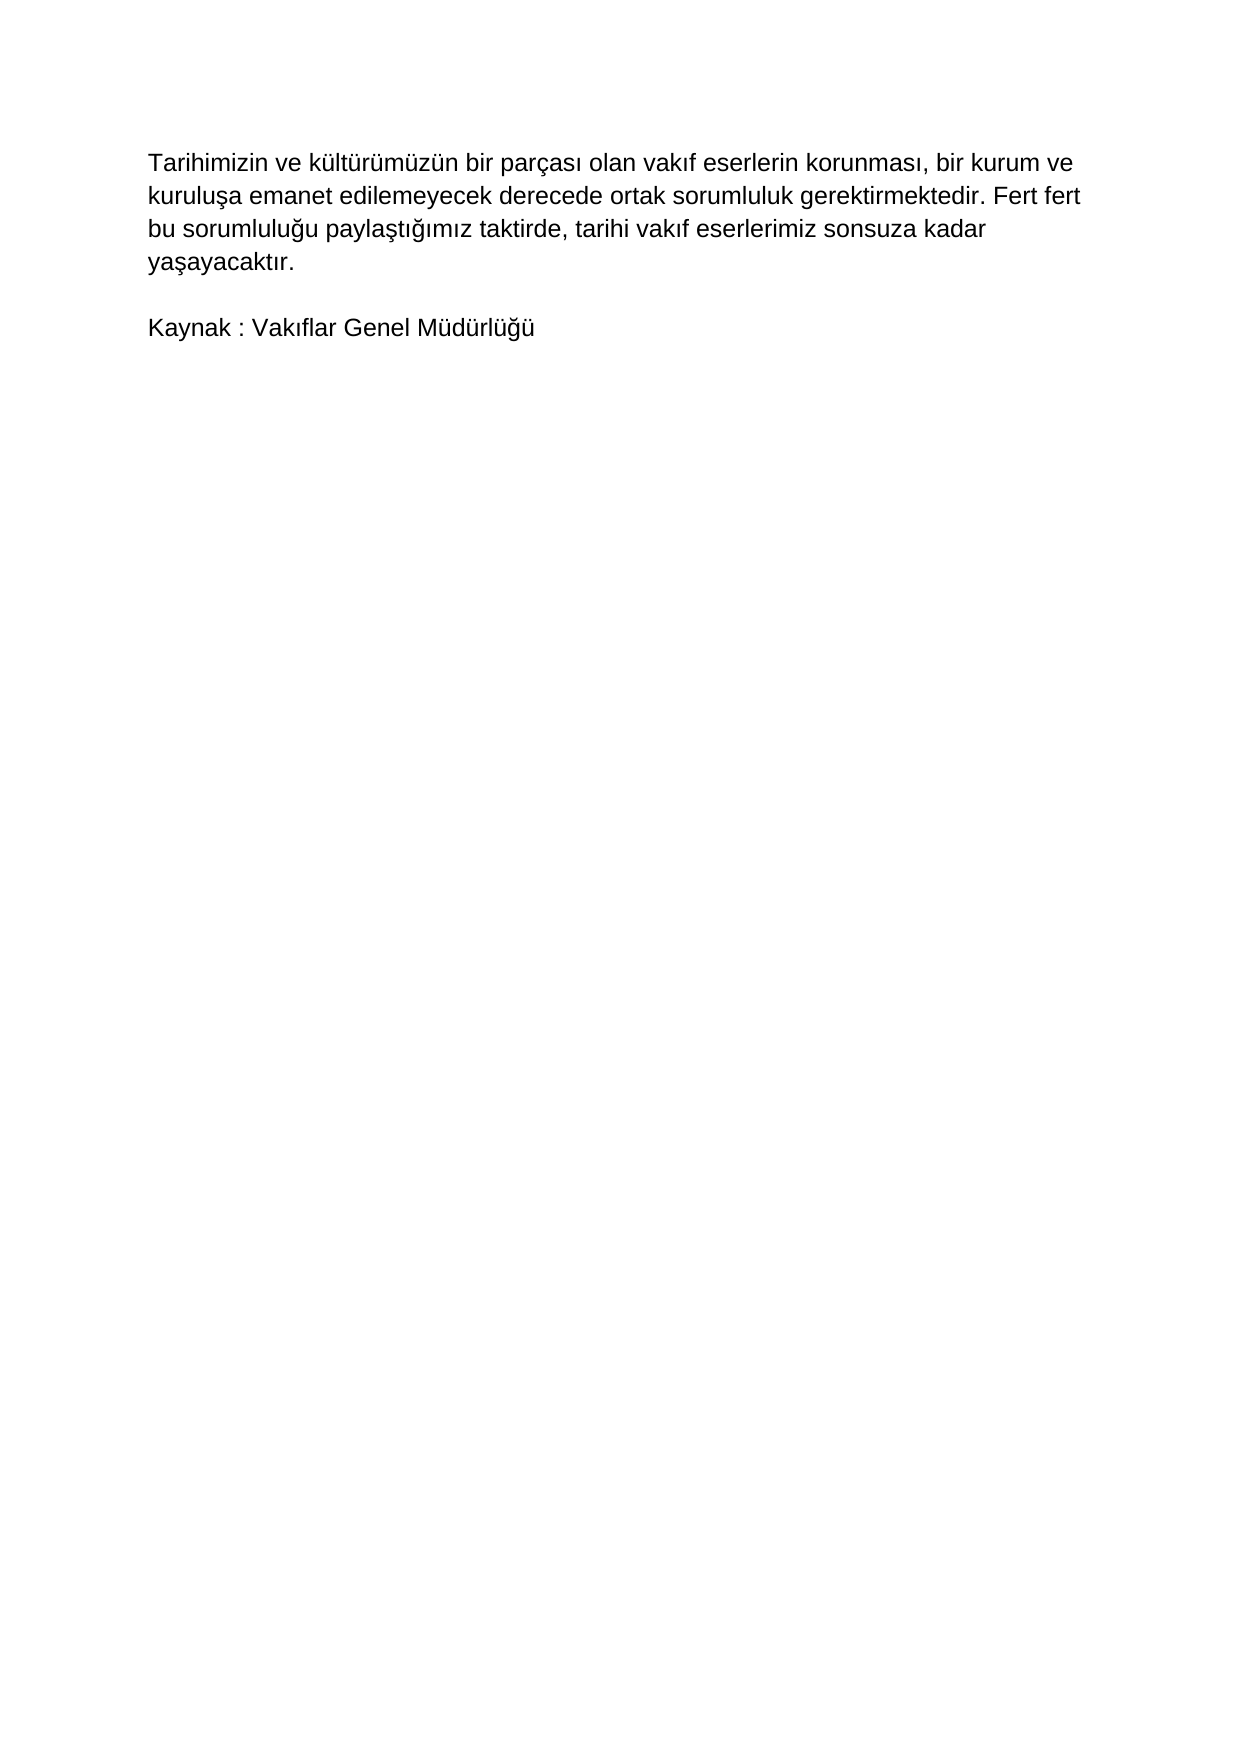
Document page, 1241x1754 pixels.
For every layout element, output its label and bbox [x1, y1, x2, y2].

text [148, 148, 1093, 341]
